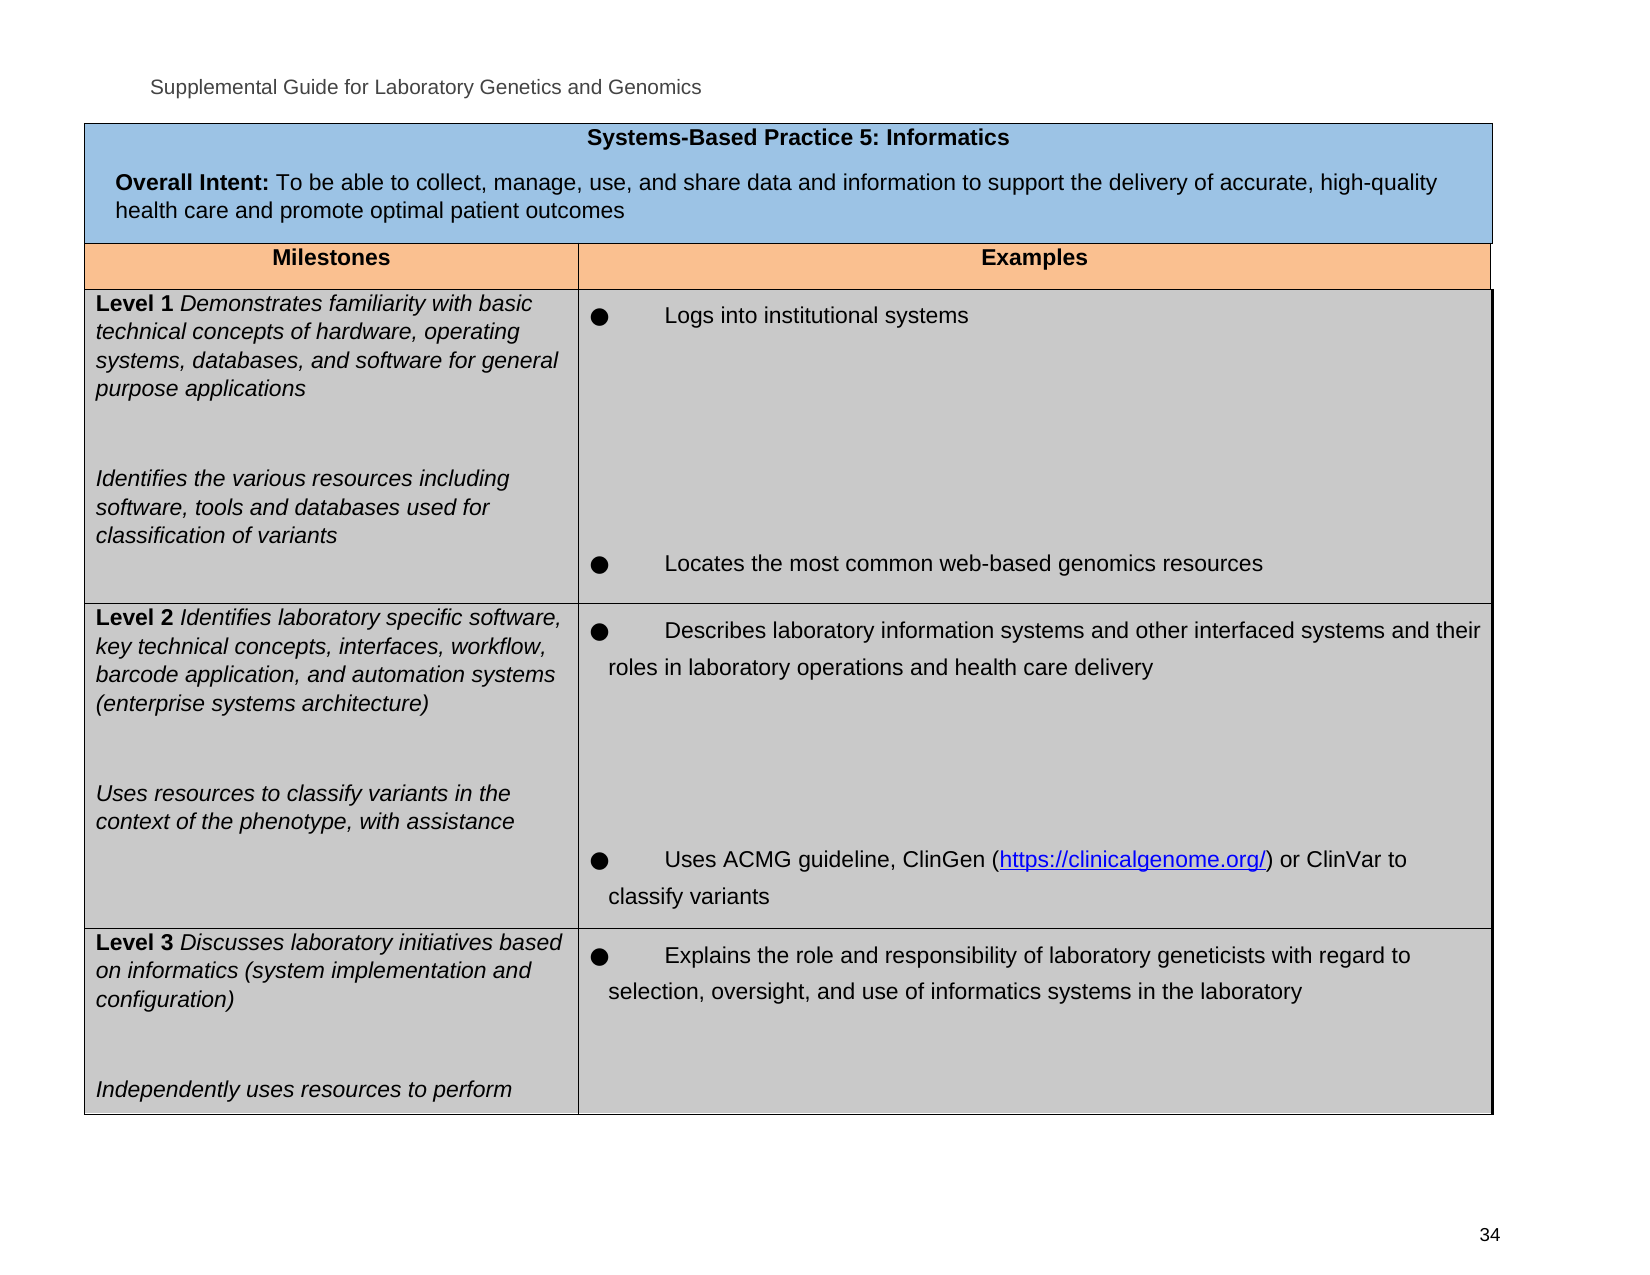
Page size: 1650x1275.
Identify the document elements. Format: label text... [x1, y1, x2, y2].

table_cell Logs into institutional systems Locates the most common web-based genomics resources [579, 290, 1491, 603]
table_header Systems-Based Practice 5: Informatics Overall Intent: To be able to collect, manage, use, and share data and information to support the delivery of accurate, high-quality health care and promote optimal patient outcomes [85, 124, 1492, 243]
table_cell Level 2 Identifies laboratory specific software, key technical concepts, interfaces, workflow, barcode application, and automation systems (enterprise systems architecture) Uses resources to classify variants in the context of the phenotype, with assistance [85, 604, 578, 928]
table_cell Level 1 Demonstrates familiarity with basic technical concepts of hardware, operating systems, databases, and software for general purpose applications Identifies the various resources including software, tools and databases used for classification of variants [85, 290, 578, 603]
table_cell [579, 929, 1491, 1113]
table_cell Milestones [85, 244, 578, 289]
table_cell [85, 929, 578, 1113]
table_cell Describes laboratory information systems and other interfaced systems and their roles in laboratory operations and health care delivery Uses ACMG guideline, ClinGen (https://clinicalgenome.org/) or ClinVar to classify variants [579, 604, 1491, 928]
table_cell Examples [579, 244, 1490, 289]
